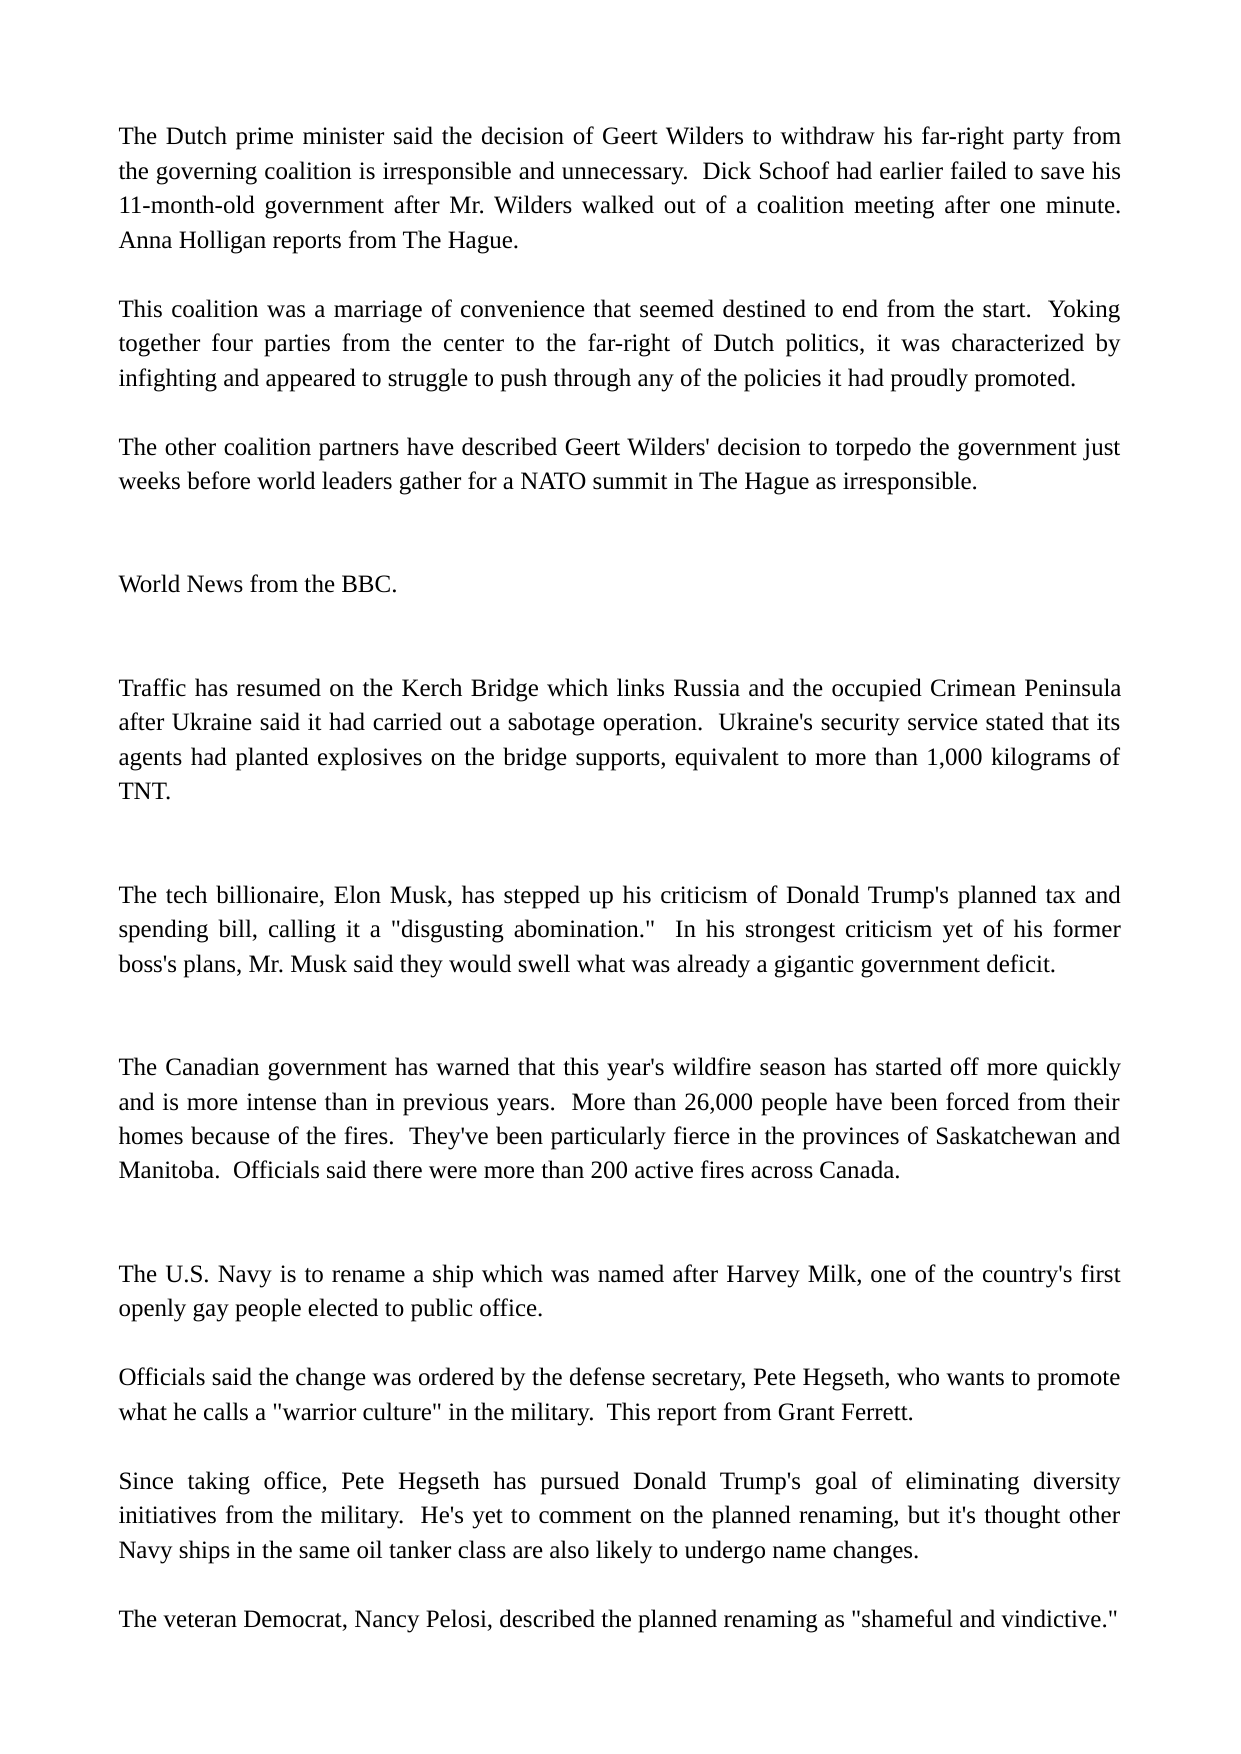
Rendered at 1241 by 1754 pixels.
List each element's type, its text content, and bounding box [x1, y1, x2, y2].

text The other coalition partners have described Geert Wilders' decision to torpedo the government just weeks before world leaders gather for a NATO summit in The Hague as irresponsible. [118, 429, 1122, 498]
text Officials said the change was ordered by the defense secretary, Pete Hegseth, who wants to promote what he calls a "warrior culture" in the military. This report from Grant Ferrett. [118, 1360, 1122, 1429]
text The Canadian government has warned that this year's wildfire season has started off more quickly and is more intense than in previous years. More than 26,000 people have been forced from their homes because of the fires. They've been particularly fierce in the provinces of Saskatchewan and Manitoba. Officials said there were more than 200 active fires across Canada. [118, 1049, 1122, 1187]
text This coalition was a marriage of convenience that seemed destined to end from the start. Yoking together four parties from the center to the far-right of Dutch politics, it was characterized by infighting and appeared to struggle to push through any of the policies it had proudly promoted. [118, 291, 1122, 394]
text The veteran Democrat, Nancy Pelosi, described the planned renaming as "shameful and vindictive." [118, 1601, 1122, 1636]
text Traffic has resumed on the Kerch Bridge which links Russia and the occupied Crimean Peninsula after Ukraine said it had carried out a sabotage operation. Ukraine's security service stated that its agents had planted explosives on the bridge supports, equivalent to more than 1,000 kilograms of TNT. [118, 670, 1122, 808]
text The tech billionaire, Elon Musk, has stepped up his criticism of Donald Trump's planned tax and spending bill, calling it a "disgusting abomination." In his strongest criticism yet of his former boss's plans, Mr. Musk said they would swell what was already a gigantic government deficit. [118, 877, 1122, 980]
text World News from the BBC. [118, 567, 1122, 601]
text The Dutch prime minister said the decision of Geert Wilders to withdraw his far-right party from the governing coalition is irresponsible and unnecessary. Dick Schoof had earlier failed to save his 11-month-old government after Mr. Wilders walked out of a coalition meeting after one minute. Anna Holligan reports from The Hague. [118, 118, 1122, 256]
text Since taking office, Pete Hegseth has pursued Donald Trump's goal of eliminating diversity initiatives from the military. He's yet to comment on the planned renaming, but it's thought other Navy ships in the same oil tanker class are also likely to undergo name changes. [118, 1463, 1122, 1567]
text The U.S. Navy is to rename a ship which was named after Harvey Milk, one of the country's first openly gay people elected to public office. [118, 1256, 1122, 1325]
